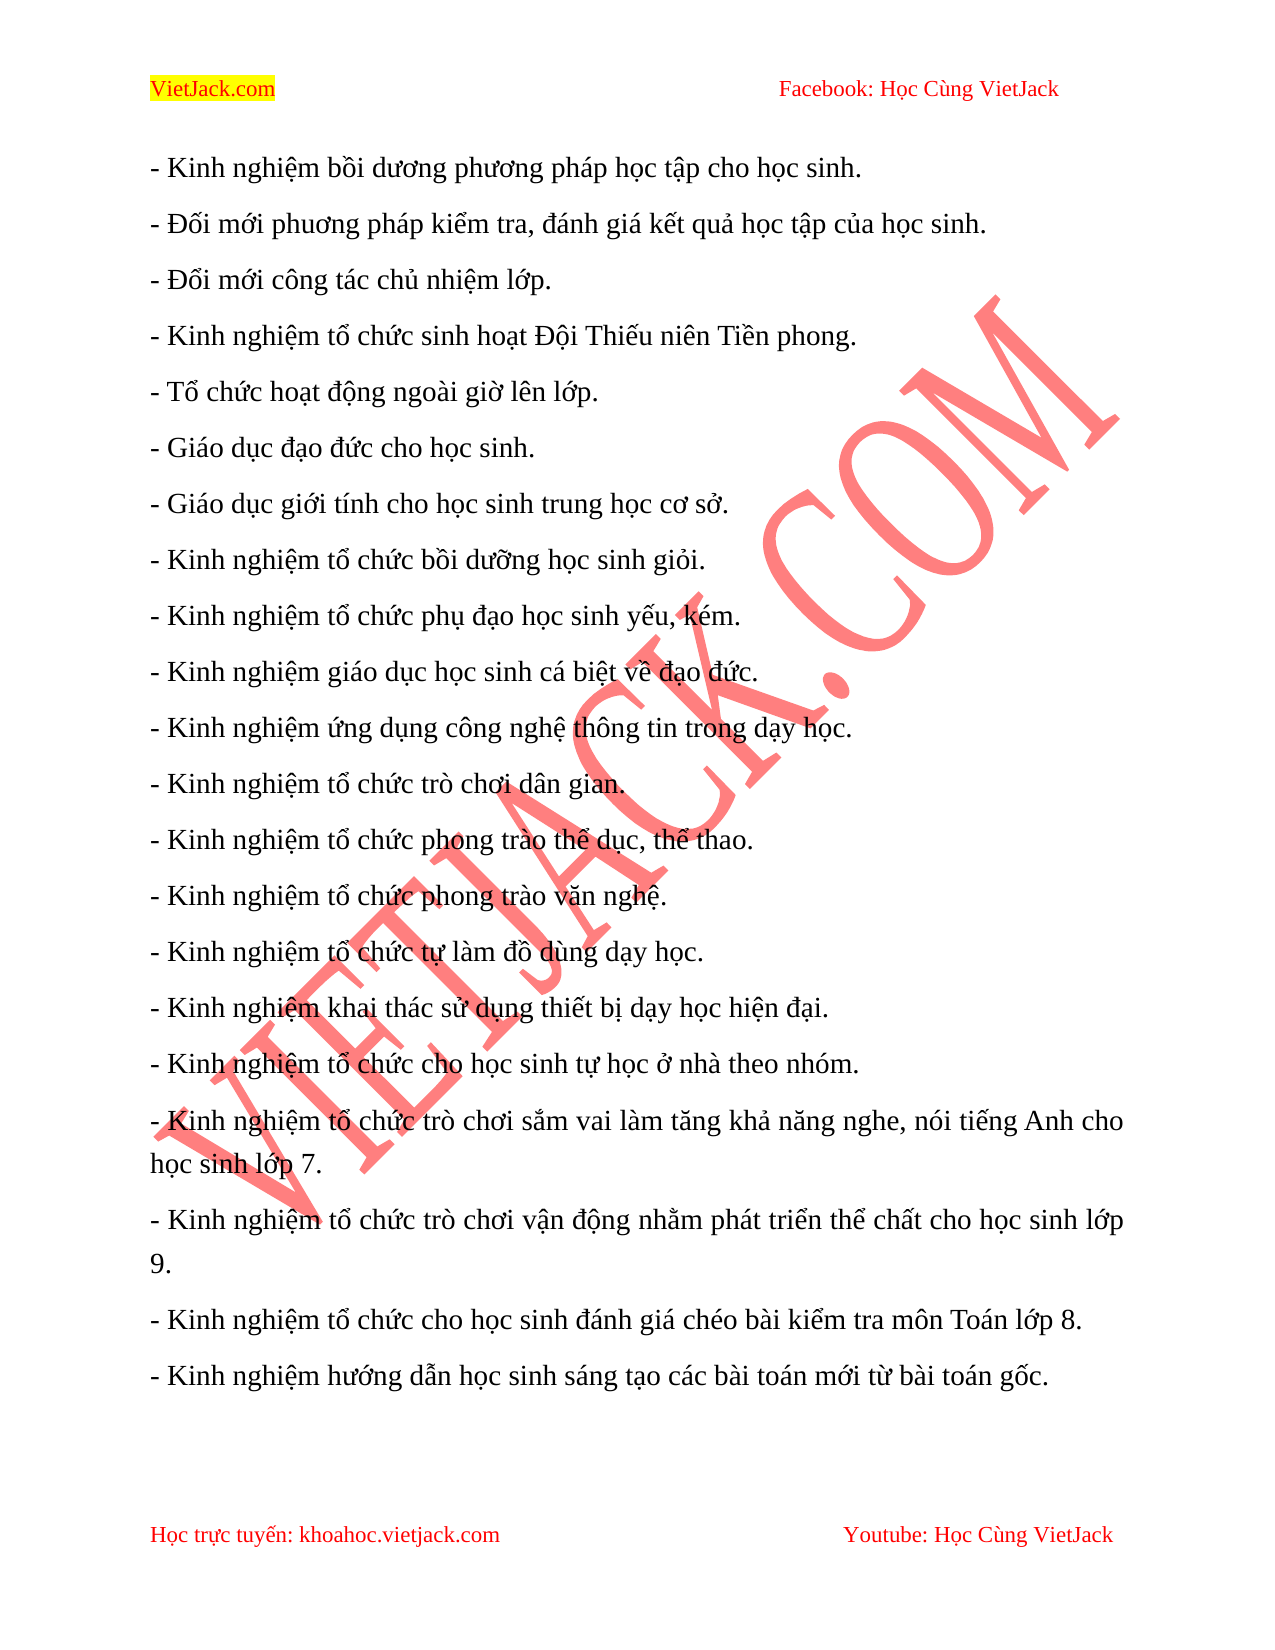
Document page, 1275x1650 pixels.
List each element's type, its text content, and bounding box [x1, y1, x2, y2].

text - Kinh nghiệm khai thác sử dụng thiết bị dạy học hiện đại. [150, 991, 1125, 1024]
text - Kinh nghiệm tổ chức phụ đạo học sinh yếu, kém. [150, 598, 1125, 632]
text - Kinh nghiệm tổ chức cho học sinh đánh giá chéo bài kiểm tra môn Toán lớp 8. [150, 1302, 1125, 1335]
text - Đổi mới công tác chủ nhiệm lớp. [150, 262, 1125, 296]
text - Kinh nghiệm tổ chức trò chơi sắm vai làm tăng khả năng nghe, nói tiếng Anh cho học sinh lớp 7. [150, 1103, 1125, 1180]
text - Kinh nghiệm tổ chức trò chơi vận động nhằm phát triển thể chất cho học sinh lớp 9. [150, 1202, 1125, 1279]
text - Kinh nghiệm tổ chức trò chơi dân gian. [150, 766, 1125, 800]
text - Giáo dục giới tính cho học sinh trung học cơ sở. [150, 486, 1125, 520]
text - Kinh nghiệm tổ chức cho học sinh tự học ở nhà theo nhóm. [150, 1047, 1125, 1080]
text - Tổ chức hoạt động ngoài giờ lên lớp. [150, 374, 1125, 408]
text - Kinh nghiệm tổ chức tự làm đồ dùng dạy học. [150, 934, 1125, 968]
text - Kinh nghiệm tổ chức phong trào văn nghệ. [150, 878, 1125, 912]
text - Đối mới phuơng pháp kiểm tra, đánh giá kết quả học tập của học sinh. [150, 206, 1125, 239]
text - Kinh nghiệm giáo dục học sinh cá biệt về đạo đức. [150, 654, 1125, 688]
text - Kinh nghiệm bồi dương phương pháp học tập cho học sinh. [150, 150, 1125, 183]
text - Kinh nghiệm hướng dẫn học sinh sáng tạo các bài toán mới từ bài toán gốc. [150, 1358, 1125, 1391]
text - Kinh nghiệm ứng dụng công nghệ thông tin trong dạy học. [150, 710, 1125, 744]
text - Kinh nghiệm tổ chức phong trào thể dục, thể thao. [150, 822, 1125, 856]
text - Kinh nghiệm tổ chức sinh hoạt Đội Thiếu niên Tiền phong. [150, 318, 1125, 352]
text - Giáo dục đạo đức cho học sinh. [150, 430, 1125, 464]
text - Kinh nghiệm tổ chức bồi dưỡng học sinh giỏi. [150, 542, 1125, 576]
